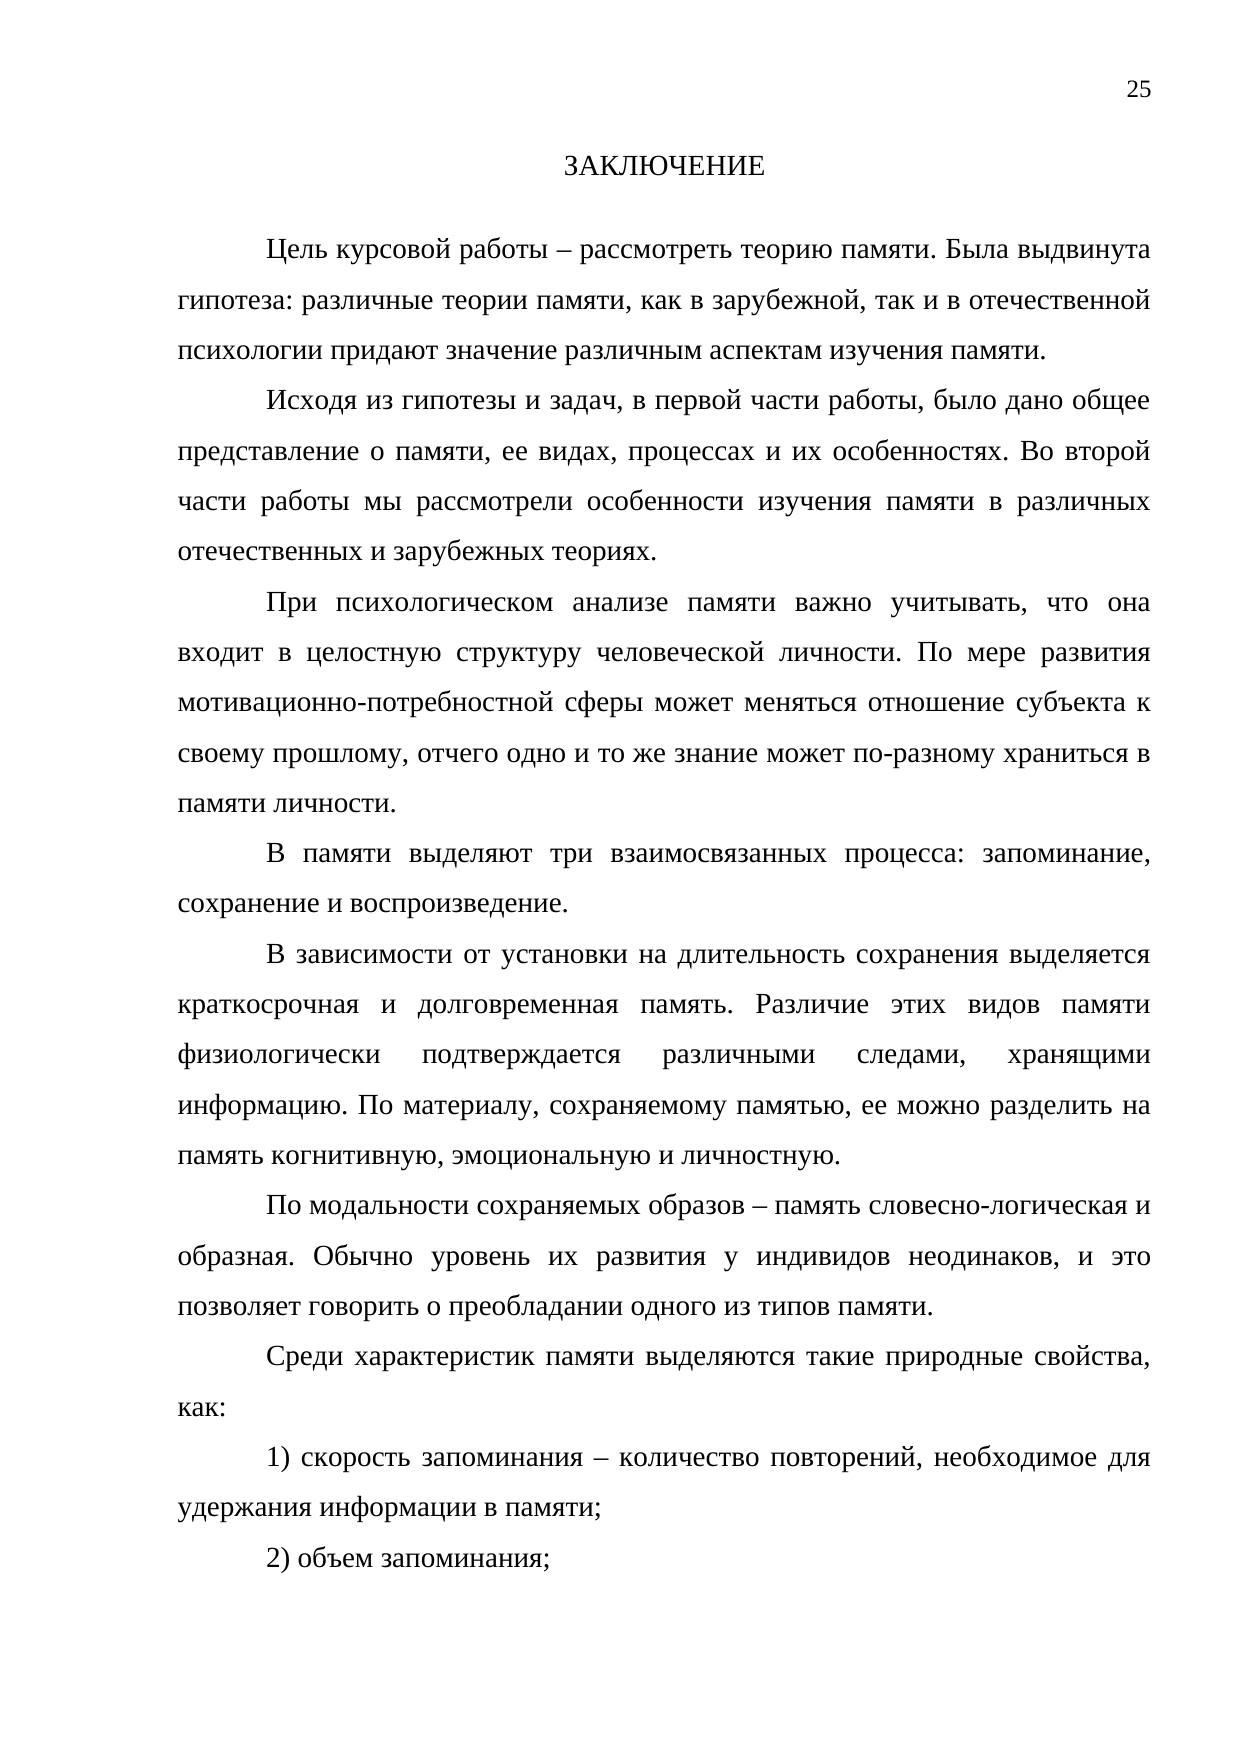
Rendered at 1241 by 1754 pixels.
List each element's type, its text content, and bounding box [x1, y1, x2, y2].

text При психологическом анализе памяти важно учитывать, что она входит в целостную структуру человеческой личности. По мере развития мотивационно-потребностной сферы может меняться отношение субъекта к своему прошлому, отчего одно и то же знание может по-разному храниться в памяти личности. [177, 584, 1152, 818]
text ЗАКЛЮЧЕНИЕ [177, 148, 1152, 181]
text По модальности сохраняемых образов – память словесно-логическая и образная. Обычно уровень их развития у индивидов неодинаков, и это позволяет говорить о преобладании одного из типов памяти. [177, 1187, 1152, 1322]
text 1) скорость запоминания – количество повторений, необходимое для удержания информации в памяти; [177, 1439, 1152, 1523]
text 2) объем запоминания; [177, 1540, 1152, 1573]
text Цель курсовой работы – рассмотреть теорию памяти. Была выдвинута гипотеза: различные теории памяти, как в зарубежной, так и в отечественной психологии придают значение различным аспектам изучения памяти. [177, 232, 1152, 366]
text В зависимости от установки на длительность сохранения выделяется краткосрочная и долговременная память. Различие этих видов памяти физиологически подтверждается различными следами, хранящими информацию. По материалу, сохраняемому памятью, ее можно разделить на память когнитивную, эмоциональную и личностную. [177, 936, 1152, 1171]
text Среди характеристик памяти выделяются такие природные свойства, как: [177, 1338, 1152, 1422]
text Исходя из гипотезы и задач, в первой части работы, было дано общее представление о памяти, ее видах, процессах и их особенностях. Во второй части работы мы рассмотрели особенности изучения памяти в различных отечественных и зарубежных теориях. [177, 382, 1152, 567]
text В памяти выделяют три взаимосвязанных процесса: запоминание, сохранение и воспроизведение. [177, 835, 1152, 919]
